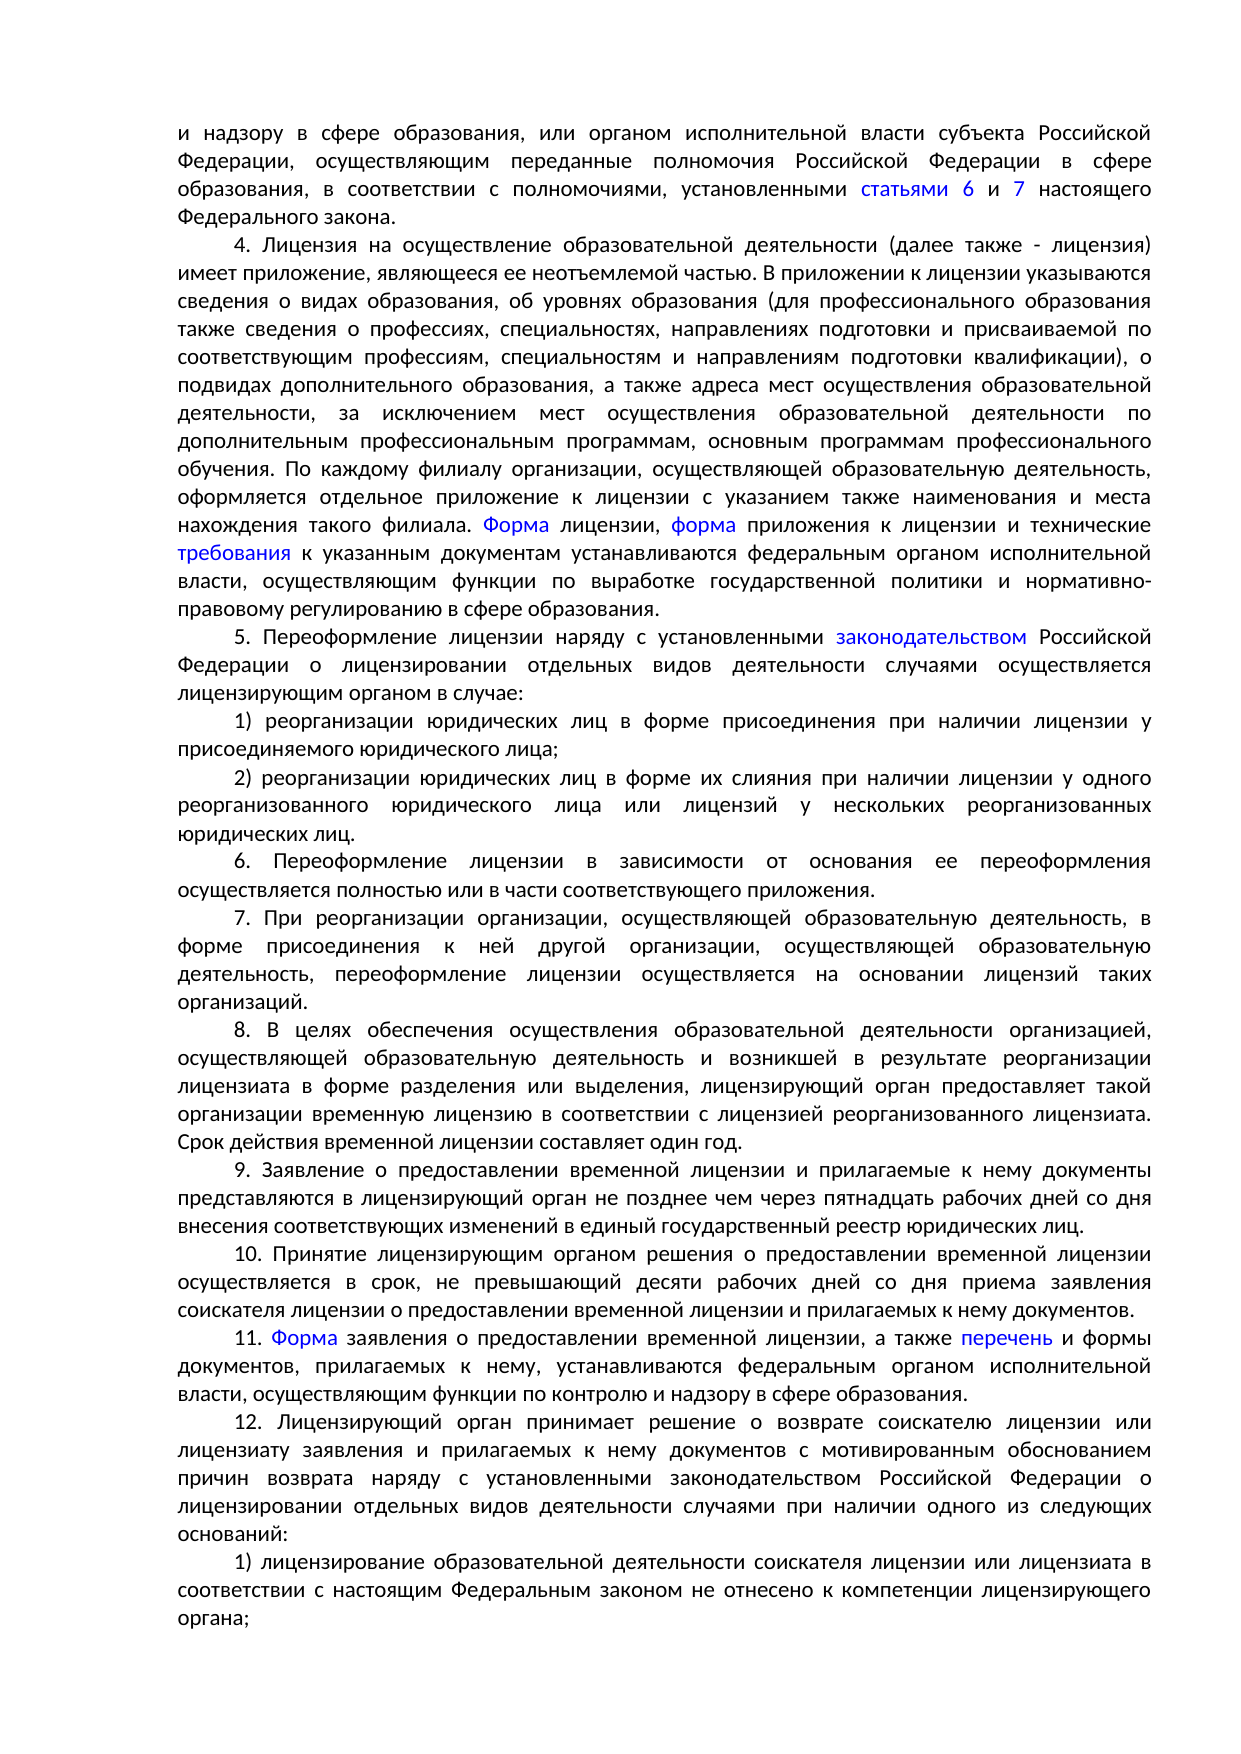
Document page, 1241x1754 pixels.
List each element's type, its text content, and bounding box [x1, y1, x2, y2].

text 12. Лицензирующий орган принимает решение о возврате соискателю лицензии или лицензиату заявления и прилагаемых к нему документов с мотивированным обоснованием причин возврата наряду с установленными законодательством Российской Федерации о лицензировании отдельных видов деятельности случаями при наличии одного из следующих оснований: [177, 1407, 1152, 1547]
text 1) лицензирование образовательной деятельности соискателя лицензии или лицензиата в соответствии с настоящим Федеральным законом не отнесено к компетенции лицензирующего органа; [177, 1547, 1152, 1631]
text 7. При реорганизации организации, осуществляющей образовательную деятельность, в форме присоединения к ней другой организации, осуществляющей образовательную деятельность, переоформление лицензии осуществляется на основании лицензий таких организаций. [177, 903, 1152, 1015]
text 10. Принятие лицензирующим органом решения о предоставлении временной лицензии осуществляется в срок, не превышающий десяти рабочих дней со дня приема заявления соискателя лицензии о предоставлении временной лицензии и прилагаемых к нему документов. [177, 1239, 1152, 1323]
text 6. Переоформление лицензии в зависимости от основания ее переоформления осуществляется полностью или в части соответствующего приложения. [177, 847, 1152, 903]
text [177, 118, 1152, 230]
text 9. Заявление о предоставлении временной лицензии и прилагаемые к нему документы представляются в лицензирующий орган не позднее чем через пятнадцать рабочих дней со дня внесения соответствующих изменений в единый государственный реестр юридических лиц. [177, 1155, 1152, 1239]
text 4. Лицензия на осуществление образовательной деятельности (далее также - лицензия) имеет приложение, являющееся ее неотъемлемой частью. В приложении к лицензии указываются сведения о видах образования, об уровнях образования (для профессионального образования также сведения о профессиях, специальностях, направлениях подготовки и присваиваемой по соответствующим профессиям, специальностям и направлениям подготовки квалификации), о подвидах дополнительного образования, а также адреса мест осуществления образовательной деятельности, за исключением мест осуществления образовательной деятельности по дополнительным профессиональным программам, основным программам профессионального обучения. По каждому филиалу организации, осуществляющей образовательную деятельность, оформляется отдельное приложение к лицензии с указанием также наименования и места нахождения такого филиала. Форма лицензии, форма приложения к лицензии и технические требования к указанным документам устанавливаются федеральным органом исполнительной власти, осуществляющим функции по выработке государственной политики и нормативно-правовому регулированию в сфере образования. [177, 230, 1152, 622]
text 8. В целях обеспечения осуществления образовательной деятельности организацией, осуществляющей образовательную деятельность и возникшей в результате реорганизации лицензиата в форме разделения или выделения, лицензирующий орган предоставляет такой организации временную лицензию в соответствии с лицензией реорганизованного лицензиата. Срок действия временной лицензии составляет один год. [177, 1015, 1152, 1155]
text 11. Форма заявления о предоставлении временной лицензии, а также перечень и формы документов, прилагаемых к нему, устанавливаются федеральным органом исполнительной власти, осуществляющим функции по контролю и надзору в сфере образования. [177, 1323, 1152, 1407]
text 2) реорганизации юридических лиц в форме их слияния при наличии лицензии у одного реорганизованного юридического лица или лицензий у нескольких реорганизованных юридических лиц. [177, 763, 1152, 847]
text 5. Переоформление лицензии наряду с установленными законодательством Российской Федерации о лицензировании отдельных видов деятельности случаями осуществляется лицензирующим органом в случае: [177, 622, 1152, 707]
text 1) реорганизации юридических лиц в форме присоединения при наличии лицензии у присоединяемого юридического лица; [177, 707, 1152, 763]
